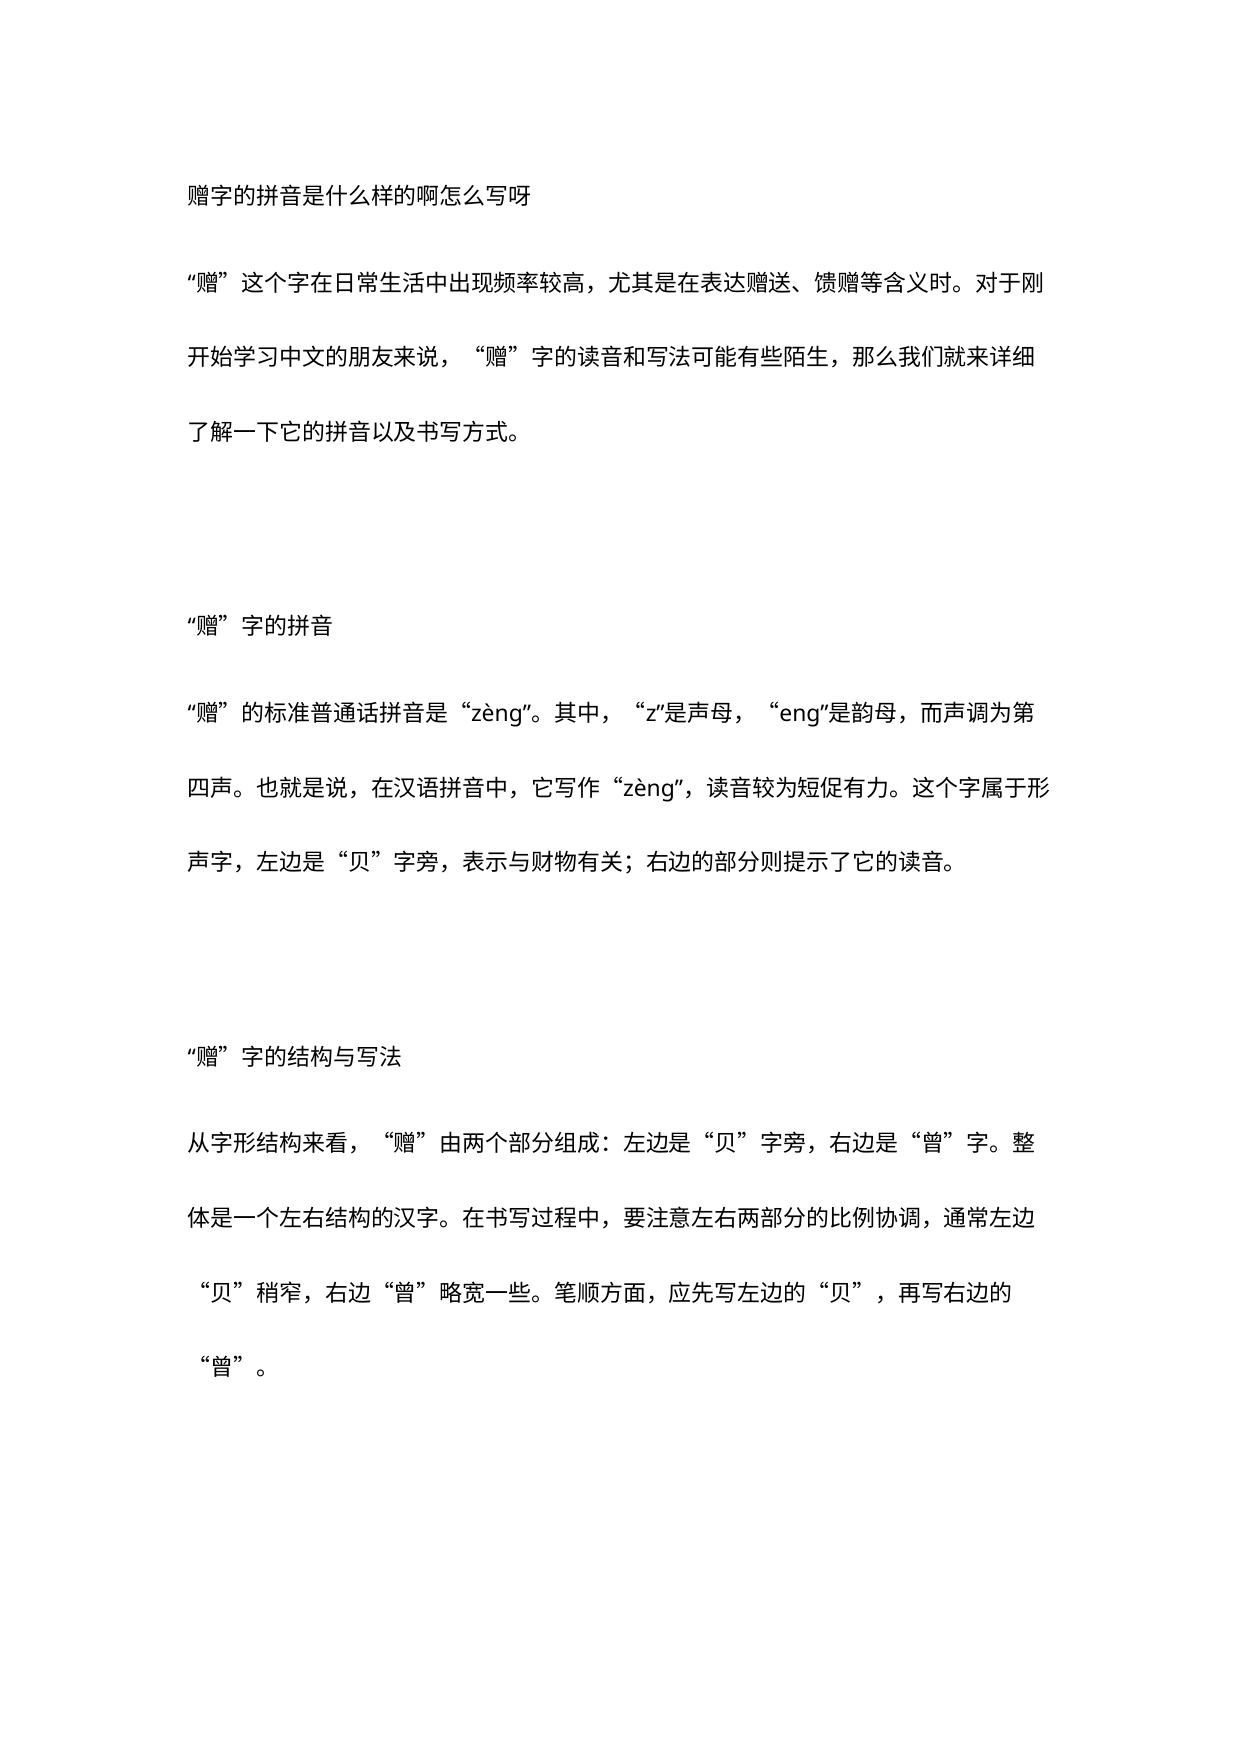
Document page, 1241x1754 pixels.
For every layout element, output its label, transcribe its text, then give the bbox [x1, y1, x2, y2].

text “赠”的标准普通话拼音是“zèng”。其中，“z”是声母，“eng”是韵母，而声调为第四声。也就是说，在汉语拼音中，它写作“zèng”，读音较为短促有力。这个字属于形声字，左边是“贝”字旁，表示与财物有关；右边的部分则提示了它的读音。 [187, 679, 1053, 893]
text 赠字的拼音是什么样的啊怎么写呀 [187, 162, 1053, 227]
text “赠”字的结构与写法 [187, 1022, 1053, 1087]
text “赠”这个字在日常生活中出现频率较高，尤其是在表达赠送、馈赠等含义时。对于刚开始学习中文的朋友来说，“赠”字的读音和写法可能有些陌生，那么我们就来详细了解一下它的拼音以及书写方式。 [187, 248, 1053, 463]
text “赠”字的拼音 [187, 592, 1053, 657]
text 从字形结构来看，“赠”由两个部分组成：左边是“贝”字旁，右边是“曾”字。整体是一个左右结构的汉字。在书写过程中，要注意左右两部分的比例协调，通常左边“贝”稍窄，右边“曾”略宽一些。笔顺方面，应先写左边的“贝”，再写右边的“曾”。 [187, 1109, 1053, 1398]
